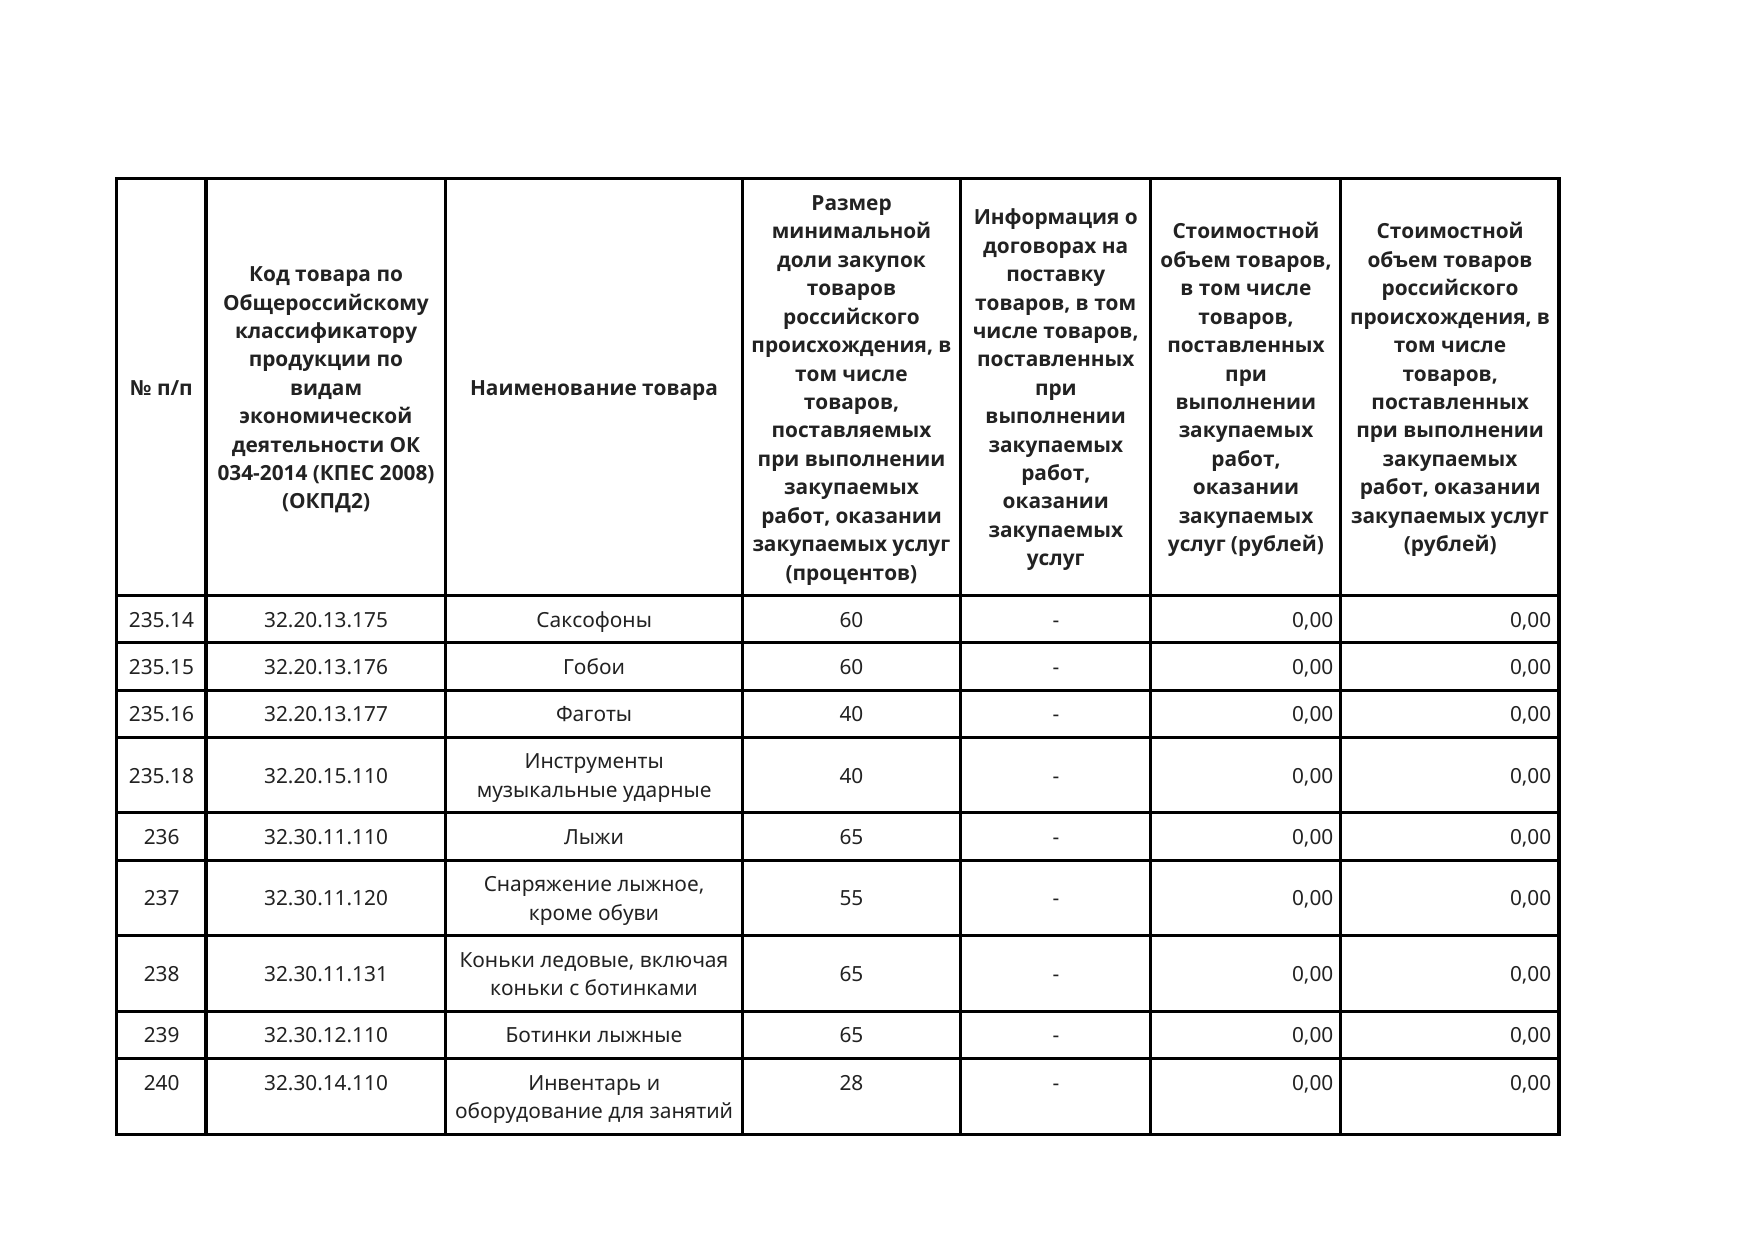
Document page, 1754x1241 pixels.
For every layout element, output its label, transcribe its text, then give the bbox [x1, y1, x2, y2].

table_header Информация о договорах на поставку товаров, в том числе товаров, поставленных при выполнении закупаемых работ, оказании закупаемых услуг [962, 180, 1149, 594]
table_cell 65 [744, 1013, 959, 1057]
table_cell 0,00 [1152, 862, 1339, 934]
table_cell 239 [118, 1013, 204, 1057]
table_cell - [962, 739, 1149, 811]
table_cell 0,00 [1152, 937, 1339, 1010]
table_cell Гобои [447, 644, 741, 688]
table_cell 0,00 [1342, 692, 1557, 736]
table_cell 0,00 [1152, 739, 1339, 811]
table_cell 0,00 [1342, 814, 1557, 858]
table_cell - [962, 644, 1149, 688]
table_cell 32.30.12.110 [208, 1013, 444, 1057]
table_cell Ботинки лыжные [447, 1013, 741, 1057]
table_cell 60 [744, 597, 959, 641]
table_cell Саксофоны [447, 597, 741, 641]
table_cell 32.20.13.175 [208, 597, 444, 641]
table_header Наименование товара [447, 180, 741, 594]
table_cell - [962, 1013, 1149, 1057]
table_cell 0,00 [1342, 1013, 1557, 1057]
table_cell 235.14 [118, 597, 204, 641]
table_cell 235.15 [118, 644, 204, 688]
table_cell 237 [118, 862, 204, 934]
table_cell 0,00 [1152, 597, 1339, 641]
table_cell Снаряжение лыжное, кроме обуви [447, 862, 741, 934]
table_cell 0,00 [1342, 644, 1557, 688]
table_cell 40 [744, 692, 959, 736]
table_cell 0,00 [1152, 1060, 1339, 1132]
table_cell 0,00 [1342, 1060, 1557, 1132]
table_cell 0,00 [1152, 814, 1339, 858]
table_cell 0,00 [1152, 1013, 1339, 1057]
table_cell Лыжи [447, 814, 741, 858]
table_cell 235.18 [118, 739, 204, 811]
table_cell 0,00 [1152, 692, 1339, 736]
table_cell 65 [744, 814, 959, 858]
table_cell 32.20.13.177 [208, 692, 444, 736]
table_cell Инструменты музыкальные ударные [447, 739, 741, 811]
table_cell 0,00 [1342, 597, 1557, 641]
table_cell 0,00 [1152, 644, 1339, 688]
table_cell 0,00 [1342, 937, 1557, 1010]
table_cell Коньки ледовые, включая коньки с ботинками [447, 937, 741, 1010]
table_cell 240 [118, 1060, 204, 1132]
table_cell 0,00 [1342, 862, 1557, 934]
table_cell 65 [744, 937, 959, 1010]
table_cell 32.30.11.120 [208, 862, 444, 934]
table_cell 32.30.11.131 [208, 937, 444, 1010]
table_cell Фаготы [447, 692, 741, 736]
table_header Стоимостной объем товаров, в том числе товаров, поставленных при выполнении закупаемых работ, оказании закупаемых услуг (рублей) [1152, 180, 1339, 594]
table_header Размер минимальной доли закупок товаров российского происхождения, в том числе товаров, поставляемых при выполнении закупаемых работ, оказании закупаемых услуг (процентов) [744, 180, 959, 594]
table_cell 40 [744, 739, 959, 811]
table_cell 238 [118, 937, 204, 1010]
table_cell Инвентарь и оборудование для занятий физкультурой, гимнастикой и атлетикой [447, 1060, 741, 1132]
table_header Код товара по Общероссийскому классификатору продукции по видам экономической деятельности ОК 034-2014 (КПЕС 2008) (ОКПД2) [208, 180, 444, 594]
table_cell 235.16 [118, 692, 204, 736]
table_cell 0,00 [1342, 739, 1557, 811]
table_cell 236 [118, 814, 204, 858]
table_cell - [962, 937, 1149, 1010]
table_header № п/п [118, 180, 204, 594]
table_cell 32.20.13.176 [208, 644, 444, 688]
table_cell - [962, 814, 1149, 858]
table_cell - [962, 692, 1149, 736]
table_cell - [962, 1060, 1149, 1132]
table_cell 32.30.14.110 [208, 1060, 444, 1132]
table_header Стоимостной объем товаров российского происхождения, в том числе товаров, поставленных при выполнении закупаемых работ, оказании закупаемых услуг (рублей) [1342, 180, 1557, 594]
table_cell 60 [744, 644, 959, 688]
table_cell 32.20.15.110 [208, 739, 444, 811]
table_cell 55 [744, 862, 959, 934]
table_cell 32.30.11.110 [208, 814, 444, 858]
table_cell - [962, 597, 1149, 641]
table_cell - [962, 862, 1149, 934]
table_cell 28 [744, 1060, 959, 1132]
